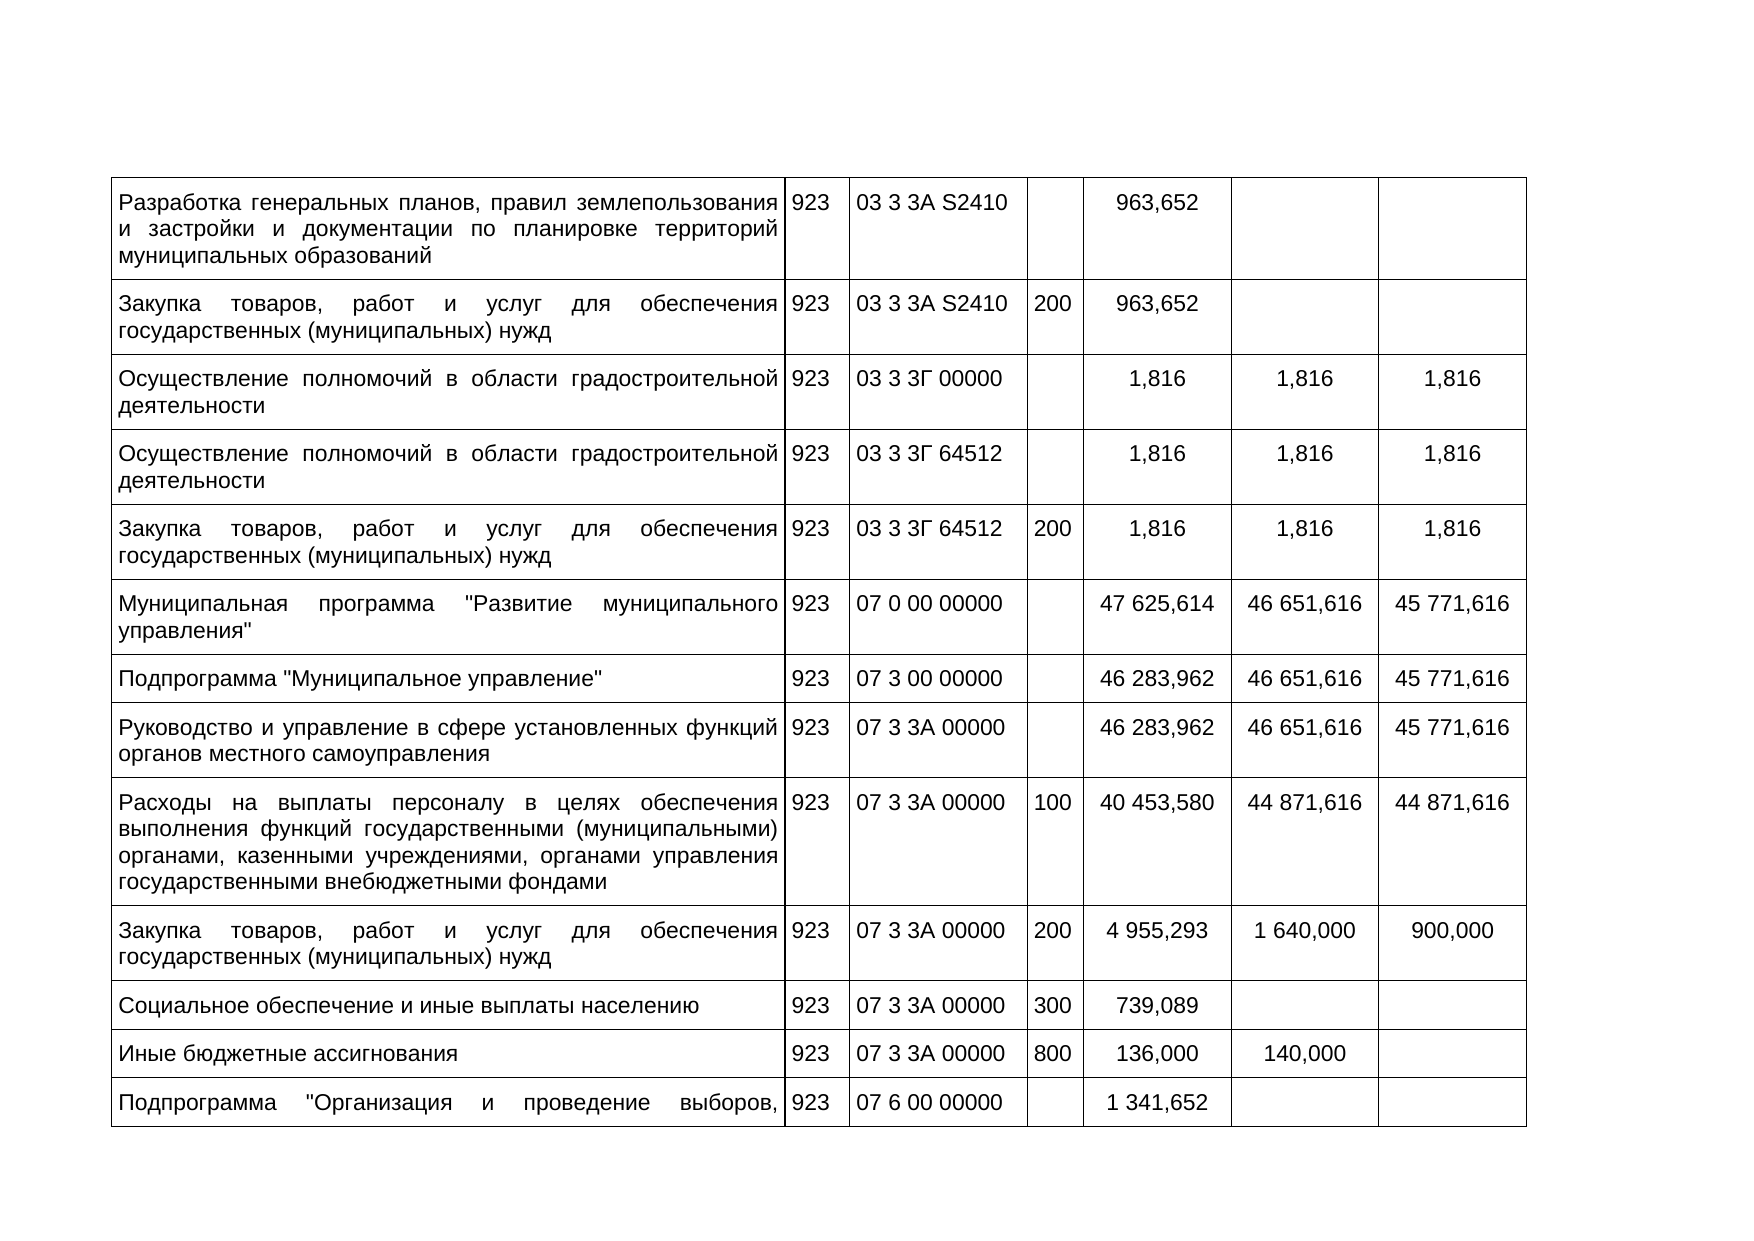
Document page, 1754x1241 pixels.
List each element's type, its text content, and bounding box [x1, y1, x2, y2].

table_cell Разработка генеральных планов, правил землепользования и застройки и документации по планировке территорий муниципальных образований [112, 178, 784, 278]
table_cell [1379, 981, 1526, 1028]
table_cell 739,089 [1084, 981, 1231, 1028]
table_cell [1379, 178, 1526, 278]
table_cell [1232, 178, 1378, 278]
table_cell 900,000 [1379, 906, 1526, 980]
table_cell 03 3 3Г 64512 [850, 505, 1027, 578]
table_cell 923 [786, 655, 849, 702]
table_cell 03 3 3Г 64512 [850, 430, 1027, 503]
table_cell Муниципальная программа "Развитие муниципального управления" [112, 580, 784, 653]
table_cell [1232, 280, 1378, 353]
table_cell [1028, 355, 1083, 428]
table_cell [1028, 703, 1083, 777]
table_cell 03 3 3А S2410 [850, 178, 1027, 278]
table_cell 46 283,962 [1084, 655, 1231, 702]
table_cell 1,816 [1379, 430, 1526, 503]
table_cell 1,816 [1232, 430, 1378, 503]
table_cell 200 [1028, 280, 1083, 353]
table_cell 140,000 [1232, 1030, 1378, 1077]
table_cell 46 651,616 [1232, 580, 1378, 653]
table_cell Осуществление полномочий в области градостроительной деятельности [112, 430, 784, 503]
table_cell 923 [786, 355, 849, 428]
table_cell 47 625,614 [1084, 580, 1231, 653]
table_cell 45 771,616 [1379, 580, 1526, 653]
table_cell 40 453,580 [1084, 778, 1231, 905]
table_cell [1028, 430, 1083, 503]
table_cell 1 341,652 [1084, 1078, 1231, 1126]
table_cell 03 3 3А S2410 [850, 280, 1027, 353]
table_cell 1,816 [1379, 355, 1526, 428]
table_cell 45 771,616 [1379, 655, 1526, 702]
table_cell 100 [1028, 778, 1083, 905]
table_cell 1,816 [1084, 505, 1231, 578]
table_cell [1232, 981, 1378, 1028]
table_cell 46 651,616 [1232, 655, 1378, 702]
table_cell 07 3 3А 00000 [850, 981, 1027, 1028]
table_cell 1,816 [1084, 355, 1231, 428]
table_cell 44 871,616 [1232, 778, 1378, 905]
table_cell Подпрограмма "Муниципальное управление" [112, 655, 784, 702]
table_cell 07 6 00 00000 [850, 1078, 1027, 1126]
table_cell 923 [786, 280, 849, 353]
table_cell 136,000 [1084, 1030, 1231, 1077]
table_cell 07 3 3А 00000 [850, 778, 1027, 905]
table_cell 07 3 3А 00000 [850, 906, 1027, 980]
table_cell 923 [786, 1078, 849, 1126]
table_cell 923 [786, 178, 849, 278]
table_cell 1,816 [1084, 430, 1231, 503]
table_cell [1379, 280, 1526, 353]
table_cell Закупка товаров, работ и услуг для обеспечения государственных (муниципальных) нужд [112, 906, 784, 980]
table_cell 923 [786, 778, 849, 905]
table_cell 46 651,616 [1232, 703, 1378, 777]
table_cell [112, 1078, 784, 1126]
table_cell Социальное обеспечение и иные выплаты населению [112, 981, 784, 1028]
table_cell 800 [1028, 1030, 1083, 1077]
table_cell 46 283,962 [1084, 703, 1231, 777]
table_cell 923 [786, 981, 849, 1028]
table_cell 923 [786, 1030, 849, 1077]
table_cell Осуществление полномочий в области градостроительной деятельности [112, 355, 784, 428]
table_cell 923 [786, 580, 849, 653]
table_cell 923 [786, 703, 849, 777]
table_cell Расходы на выплаты персоналу в целях обеспечения выполнения функций государственными (муниципальными) органами, казенными учреждениями, органами управления государственными внебюджетными фондами [112, 778, 784, 905]
table_cell 1,816 [1232, 505, 1378, 578]
table_cell 07 3 3А 00000 [850, 703, 1027, 777]
table_cell 44 871,616 [1379, 778, 1526, 905]
table_cell [1028, 580, 1083, 653]
table_cell 07 3 3А 00000 [850, 1030, 1027, 1077]
table_cell 07 3 00 00000 [850, 655, 1027, 702]
table_cell [1232, 1078, 1378, 1126]
table_cell Руководство и управление в сфере установленных функций органов местного самоуправления [112, 703, 784, 777]
table_cell 1,816 [1232, 355, 1378, 428]
table_cell 45 771,616 [1379, 703, 1526, 777]
table_cell 963,652 [1084, 280, 1231, 353]
table_cell 923 [786, 906, 849, 980]
table_cell 923 [786, 505, 849, 578]
table_cell Иные бюджетные ассигнования [112, 1030, 784, 1077]
table_cell 200 [1028, 505, 1083, 578]
table_cell 1 640,000 [1232, 906, 1378, 980]
table_cell 1,816 [1379, 505, 1526, 578]
table_cell [1379, 1078, 1526, 1126]
table_cell 4 955,293 [1084, 906, 1231, 980]
table_cell Закупка товаров, работ и услуг для обеспечения государственных (муниципальных) нужд [112, 280, 784, 353]
table_cell 07 0 00 00000 [850, 580, 1027, 653]
table_cell 300 [1028, 981, 1083, 1028]
table_cell 963,652 [1084, 178, 1231, 278]
table_cell Закупка товаров, работ и услуг для обеспечения государственных (муниципальных) нужд [112, 505, 784, 578]
table_cell [1028, 655, 1083, 702]
table_cell 200 [1028, 906, 1083, 980]
table_cell [1028, 1078, 1083, 1126]
table_cell 03 3 3Г 00000 [850, 355, 1027, 428]
table_cell [1379, 1030, 1526, 1077]
table_cell 923 [786, 430, 849, 503]
table_cell [1028, 178, 1083, 278]
